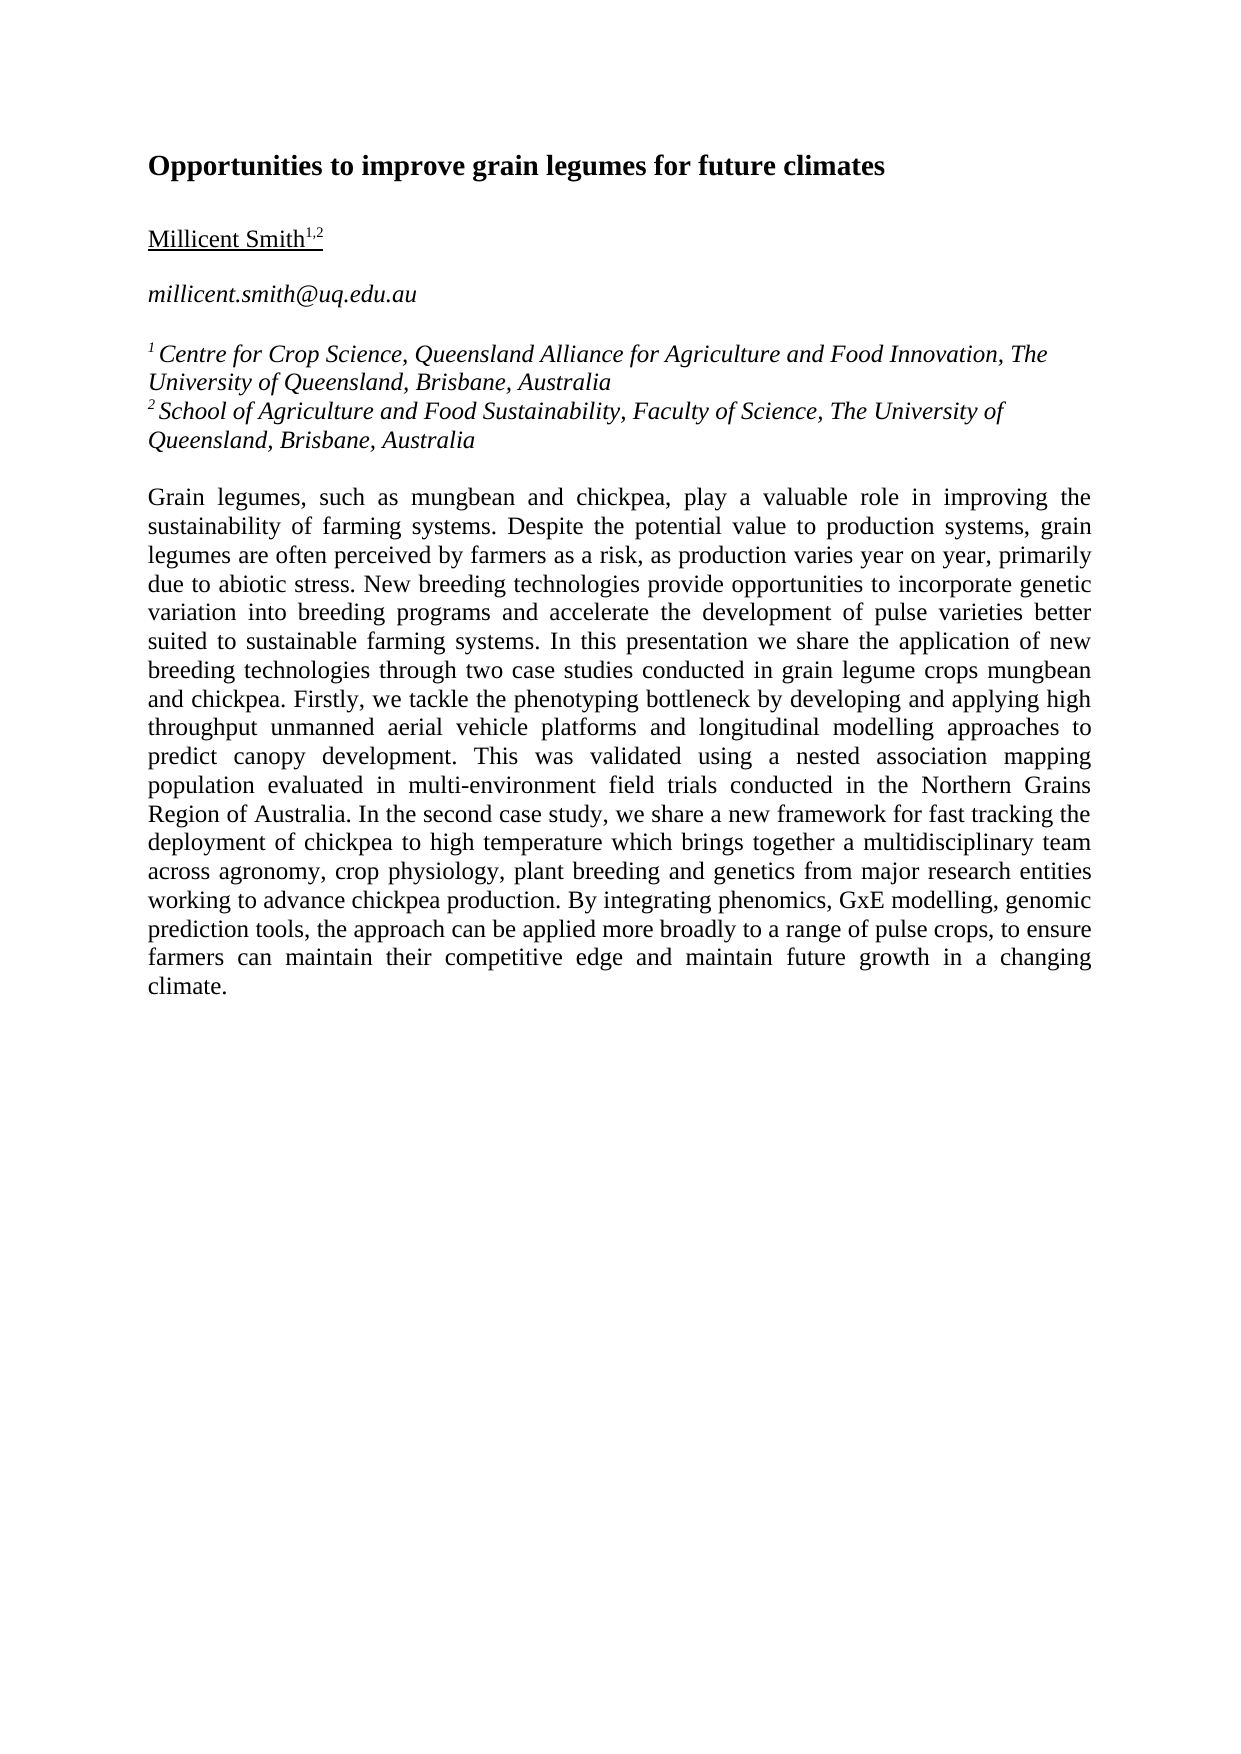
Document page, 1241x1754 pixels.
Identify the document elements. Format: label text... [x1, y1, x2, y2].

text Millicent Smith1,2 [148, 224, 1093, 253]
text 1 Centre for Crop Science, Queensland Alliance for Agriculture and Food Innovation, The University of Queensland, Brisbane, Australia [148, 339, 1093, 396]
text Grain legumes, such as mungbean and chickpea, play a valuable role in improving the sustainability of farming systems. Despite the potential value to production systems, grain legumes are often perceived by farmers as a risk, as production varies year on year, primarily due to abiotic stress. New breeding technologies provide opportunities to incorporate genetic variation into breeding programs and accelerate the development of pulse varieties better suited to sustainable farming systems. In this presentation we share the application of new breeding technologies through two case studies conducted in grain legume crops mungbean and chickpea. Firstly, we tackle the phenotyping bottleneck by developing and applying high throughput unmanned aerial vehicle platforms and longitudinal modelling approaches to predict canopy development. This was validated using a nested association mapping population evaluated in multi-environment field trials conducted in the Northern Grains Region of Australia. In the second case study, we share a new framework for fast tracking the deployment of chickpea to high temperature which brings together a multidisciplinary team across agronomy, crop physiology, plant breeding and genetics from major research entities working to advance chickpea production. By integrating phenomics, GxE modelling, genomic prediction tools, the approach can be applied more broadly to a range of pulse crops, to ensure farmers can maintain their competitive edge and maintain future growth in a changing climate. [148, 482, 1093, 1000]
title Opportunities to improve grain legumes for future climates [148, 148, 1093, 181]
text 2 School of Agriculture and Food Sustainability, Faculty of Science, The University of Queensland, Brisbane, Australia [148, 396, 1093, 454]
text millicent.smith@uq.edu.au [148, 279, 1093, 308]
